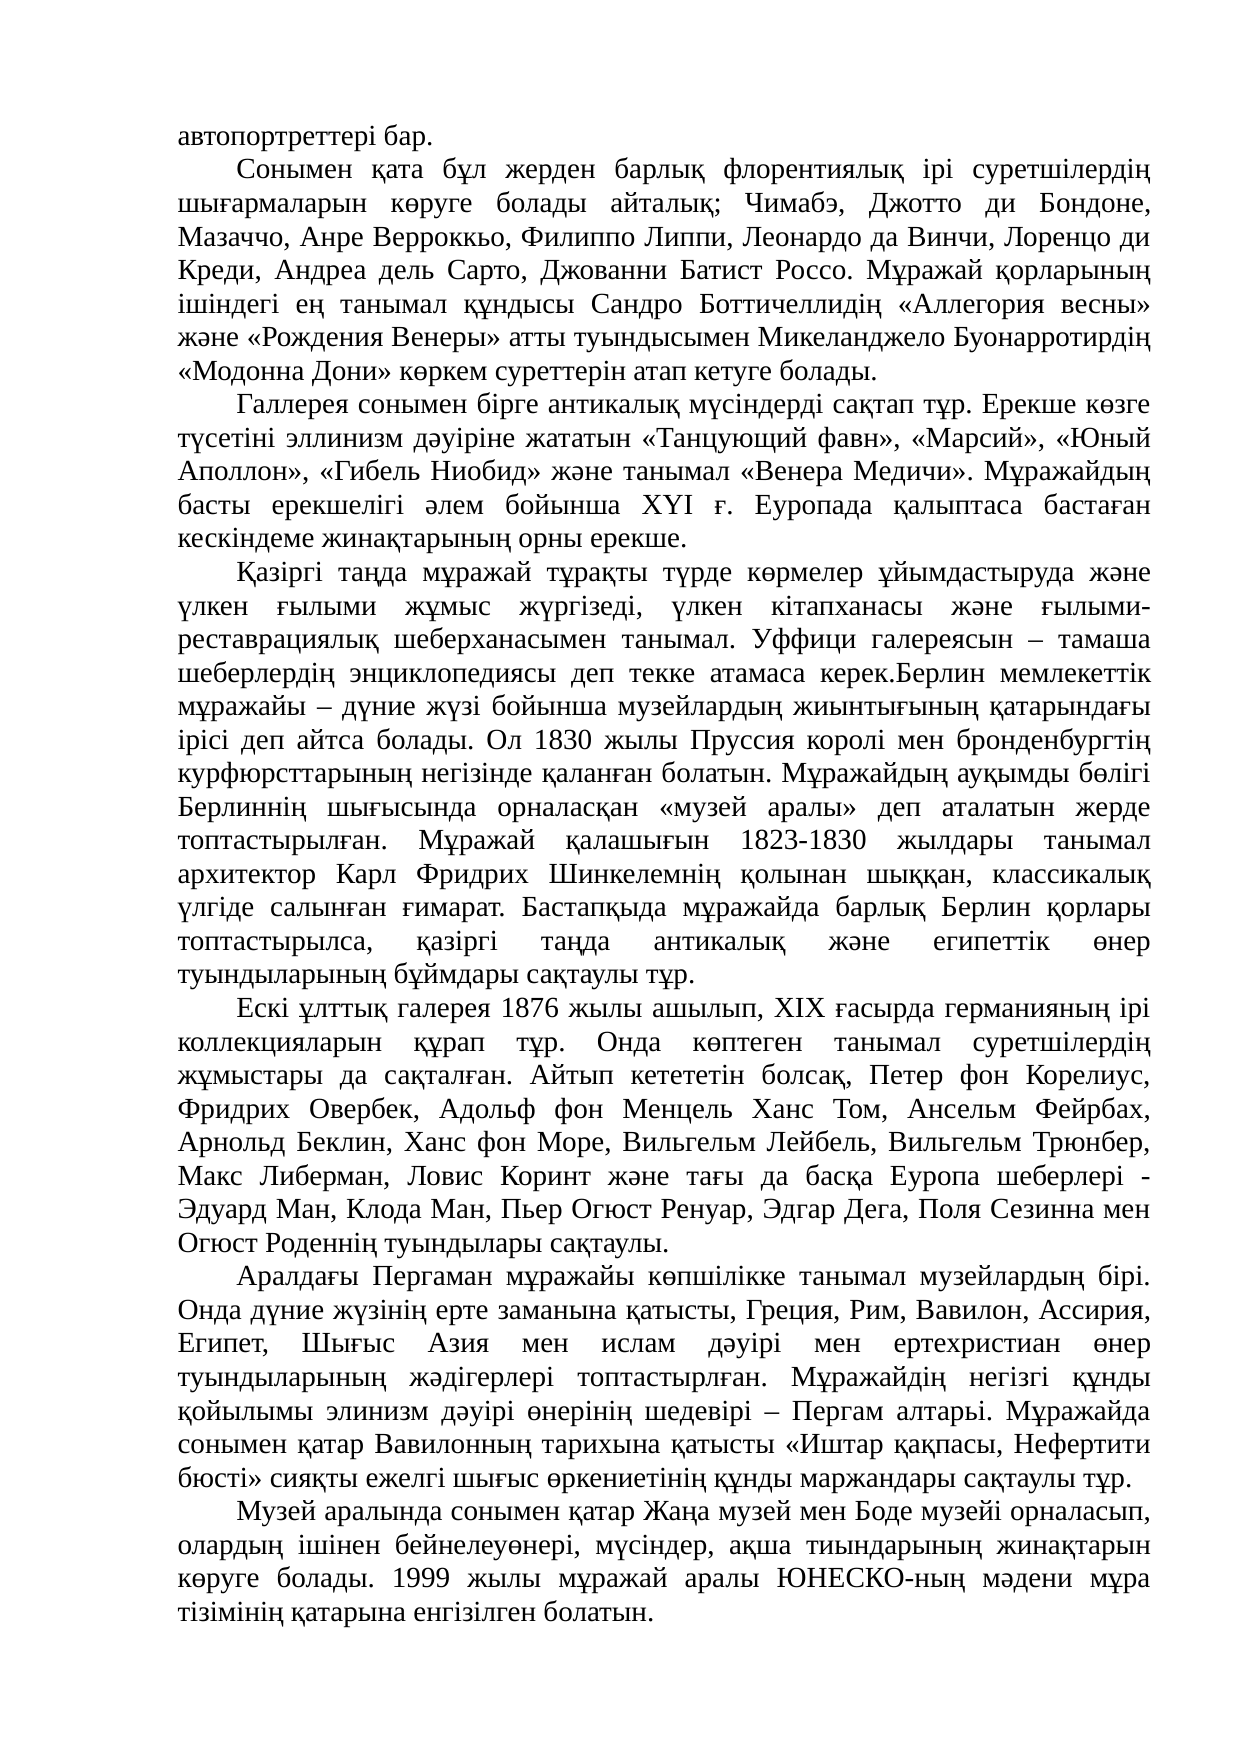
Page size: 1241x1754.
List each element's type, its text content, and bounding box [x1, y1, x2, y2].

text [177, 118, 1152, 152]
text Ескі ұлттық галерея 1876 жылы ашылып, ХІХ ғасырда германияның ірі коллекцияларын құрап тұр. Онда көптеген танымал суретшілердің жұмыстары да сақталған. Айтып кетететін болсақ, Петер фон Корелиус, Фридрих Овербек, Адольф фон Менцель Ханс Том, Ансельм Фейрбах, Арнольд Беклин, Ханс фон Море, Вильгельм Лейбель, Вильгельм Трюнбер, Макс Либерман, Ловис Коринт және тағы да басқа Еуропа шеберлері - Эдуард Ман, Клода Ман, Пьер Огюст Ренуар, Эдгар Дега, Поля Сезинна мен Огюст Роденнің туындылары сақтаулы. [177, 990, 1152, 1258]
text Қазіргі таңда мұражай тұрақты түрде көрмелер ұйымдастыруда және үлкен ғылыми жұмыс жүргізеді, үлкен кітапханасы және ғылыми-реставрациялық шеберханасымен танымал. Уффици галереясын – тамаша шеберлердің энциклопедиясы деп текке атамаса керек.Берлин мемлекеттік мұражайы – дүние жүзі бойынша музейлардың жиынтығының қатарындағы ірісі деп айтса болады. Ол 1830 жылы Пруссия королі мен бронденбургтің курфюрсттарының негізінде қаланған болатын. Мұражайдың ауқымды бөлігі Берлиннің шығысында орналасқан «музей аралы» деп аталатын жерде топтастырылған. Мұражай қалашығын 1823-1830 жылдары танымал архитектор Карл Фридрих Шинкелемнің қолынан шыққан, классикалық үлгіде салынған ғимарат. Бастапқыда мұражайда барлық Берлин қорлары топтастырылса, қазіргі таңда антикалық және египеттік өнер туындыларының бұймдары сақтаулы тұр. [177, 554, 1152, 990]
text Музей аралында сонымен қатар Жаңа музей мен Боде музейі орналасып, олардың ішінен бейнелеуөнері, мүсіндер, ақша тиындарының жинақтарын көруге болады. 1999 жылы мұражай аралы ЮНЕСКО-ның мәдени мұра тізімінің қатарына енгізілген болатын. [177, 1493, 1152, 1627]
text Аралдағы Пергаман мұражайы көпшілікке танымал музейлардың бірі. Онда дүние жүзінің ерте заманына қатысты, Греция, Рим, Вавилон, Ассирия, Египет, Шығыс Азия мен ислам дәуірі мен ертехристиан өнер туындыларының жәдігерлері топтастырлған. Мұражайдің негізгі құнды қойылымы элинизм дәуірі өнерінің шедевірі – Пергам алтарьі. Мұражайда сонымен қатар Вавилонның тарихына қатысты «Иштар қақпасы, Нефертити бюсті» сияқты ежелгі шығыс өркениетінің құнды маржандары сақтаулы тұр. [177, 1258, 1152, 1493]
text Галлерея сонымен бірге антикалық мүсіндерді сақтап тұр. Ерекше көзге түсетіні эллинизм дәуіріне жататын «Танцующий фавн», «Марсий», «Юный Аполлон», «Гибель Ниобид» және танымал «Венера Медичи». Мұражайдың басты ерекшелігі әлем бойынша ХҮІ ғ. Еуропада қалыптаса бастаған кескіндеме жинақтарының орны ерекше. [177, 386, 1152, 554]
text Сонымен қата бұл жерден барлық флорентиялық ірі суретшілердің шығармаларын көруге болады айталық; Чимабэ, Джотто ди Бондоне, Мазаччо, Анре Верроккьо, Филиппо Липпи, Леонардо да Винчи, Лоренцо ди Креди, Андреа дель Сарто, Джованни Батист Россо. Мұражай қорларының ішіндегі ең танымал құндысы Сандро Боттичеллидің «Аллегория весны» және «Рождения Венеры» атты туындысымен Микеланджело Буонарротирдің «Модонна Дони» көркем суреттерін атап кетуге болады. [177, 152, 1152, 386]
